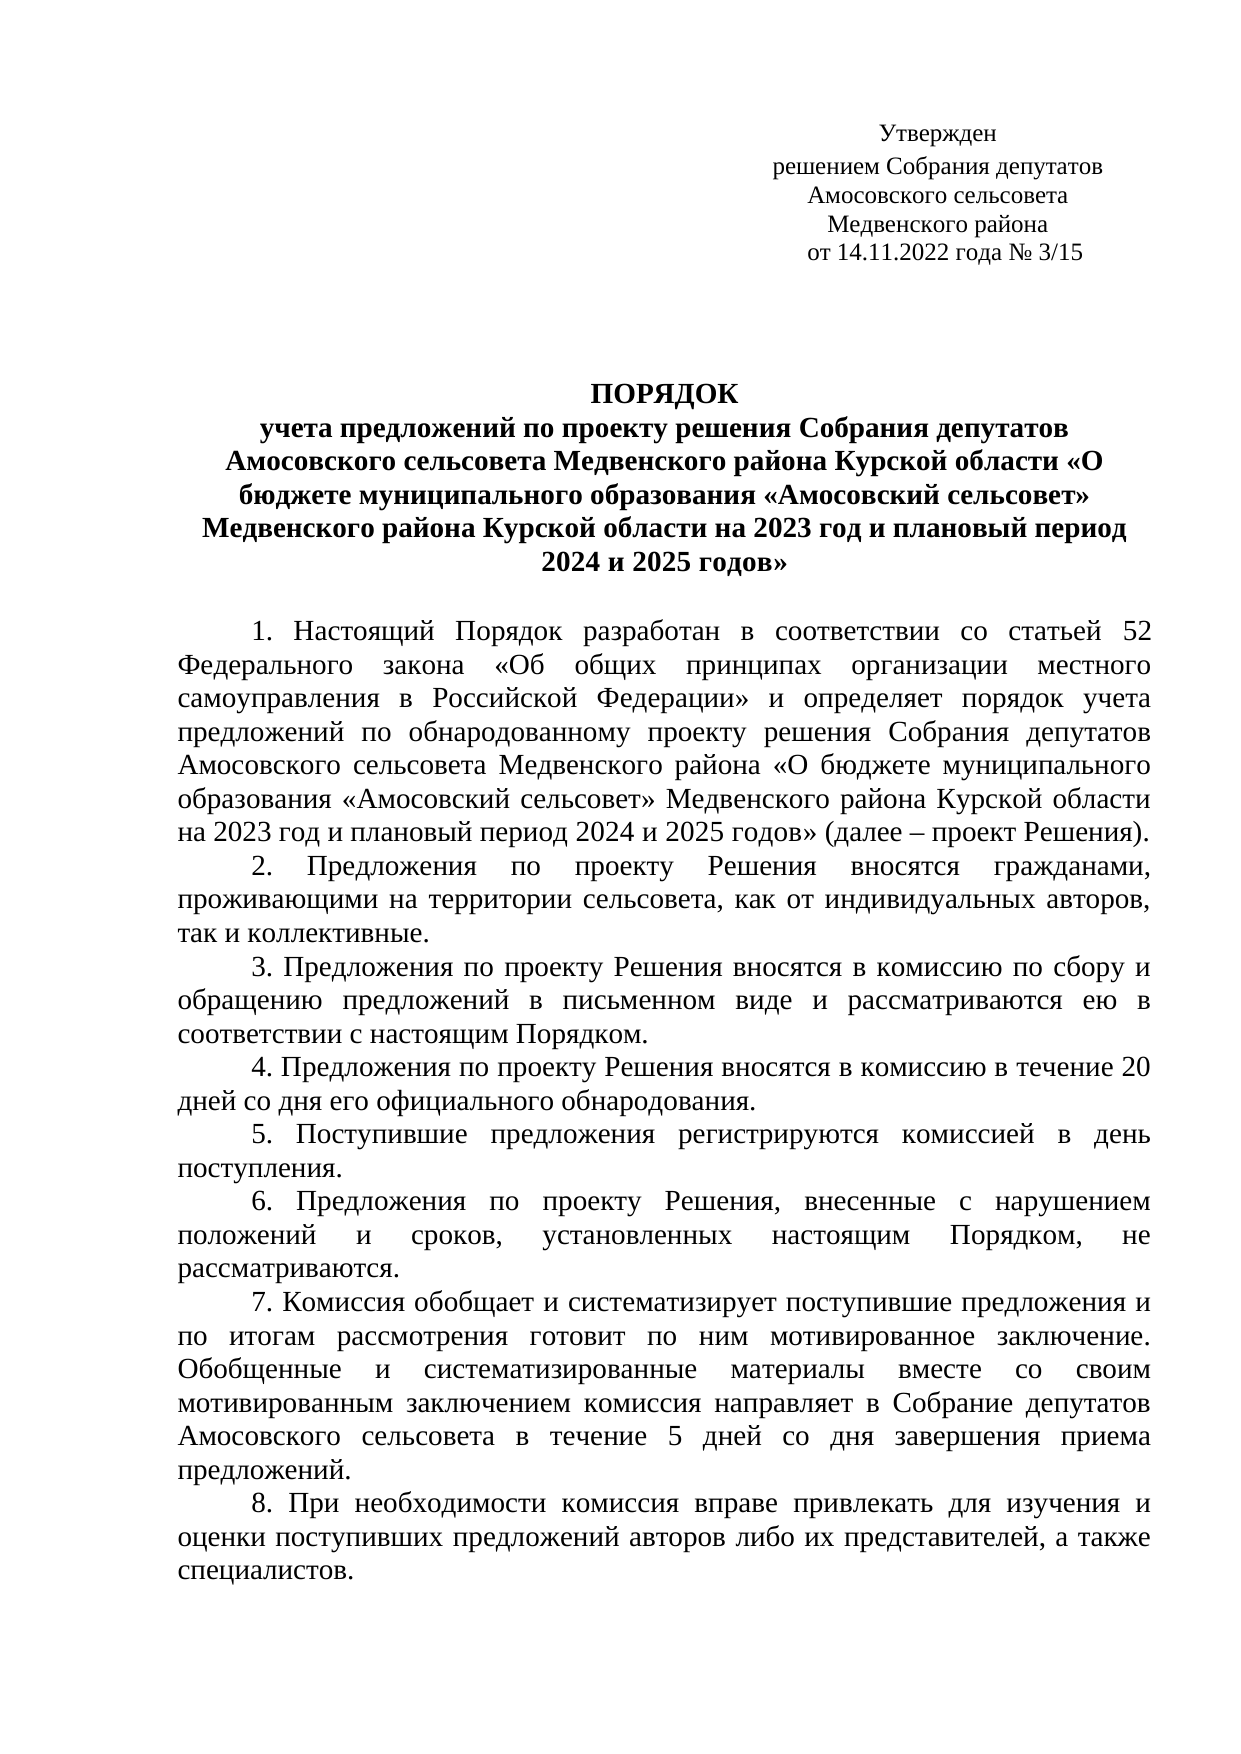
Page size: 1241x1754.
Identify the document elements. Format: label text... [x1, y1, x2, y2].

text 5. Поступившие предложения регистрируются комиссией в день поступления. [177, 1116, 1152, 1183]
text 7. Комиссия обобщает и систематизирует поступившие предложения и по итогам рассмотрения готовит по ним мотивированное заключение. Обобщенные и систематизированные материалы вместе со своим мотивированным заключением комиссия направляет в Собрание депутатов Амосовского сельсовета в течение 5 дней со дня завершения приема предложений. [177, 1284, 1152, 1485]
text Медвенского района [723, 209, 1152, 237]
text 3. Предложения по проекту Решения вносятся в комиссию по сбору и обращению предложений в письменном виде и рассматриваются ею в соответствии с настоящим Порядком. [177, 949, 1152, 1049]
text 6. Предложения по проекту Решения, внесенные с нарушением положений и сроков, установленных настоящим Порядком, не рассматриваются. [177, 1183, 1152, 1284]
text Амосовского сельсовета [723, 180, 1152, 209]
subtitle ПОРЯДОК [177, 376, 1152, 410]
text от 14.11.2022 года № 3/15 [738, 237, 1152, 266]
text учета предложений по проекту решения Собрания депутатов Амосовского сельсовета Медвенского района Курской области «О бюджете муниципального образования «Амосовский сельсовет» Медвенского района Курской области на 2023 год и плановый период 2024 и 2025 годов» [177, 410, 1152, 578]
text 2. Предложения по проекту Решения вносятся гражданами, проживающими на территории сельсовета, как от индивидуальных авторов, так и коллективные. [177, 848, 1152, 949]
text 1. Настоящий Порядок разработан в соответствии со статьей 52 Федерального закона «Об общих принципах организации местного самоуправления в Российской Федерации» и определяет порядок учета предложений по обнародованному проекту решения Собрания депутатов Амосовского сельсовета Медвенского района «О бюджете муниципального образования «Амосовский сельсовет» Медвенского района Курской области на 2023 год и плановый период 2024 и 2025 годов» (далее – проект Решения). [177, 613, 1152, 848]
text решением Собрания депутатов [723, 151, 1152, 180]
text 4. Предложения по проекту Решения вносятся в комиссию в течение 20 дней со дня его официального обнародования. [177, 1049, 1152, 1116]
text Утвержден [723, 118, 1152, 147]
text 8. При необходимости комиссия вправе привлекать для изучения и оценки поступивших предложений авторов либо их представителей, а также специалистов. [177, 1485, 1152, 1586]
